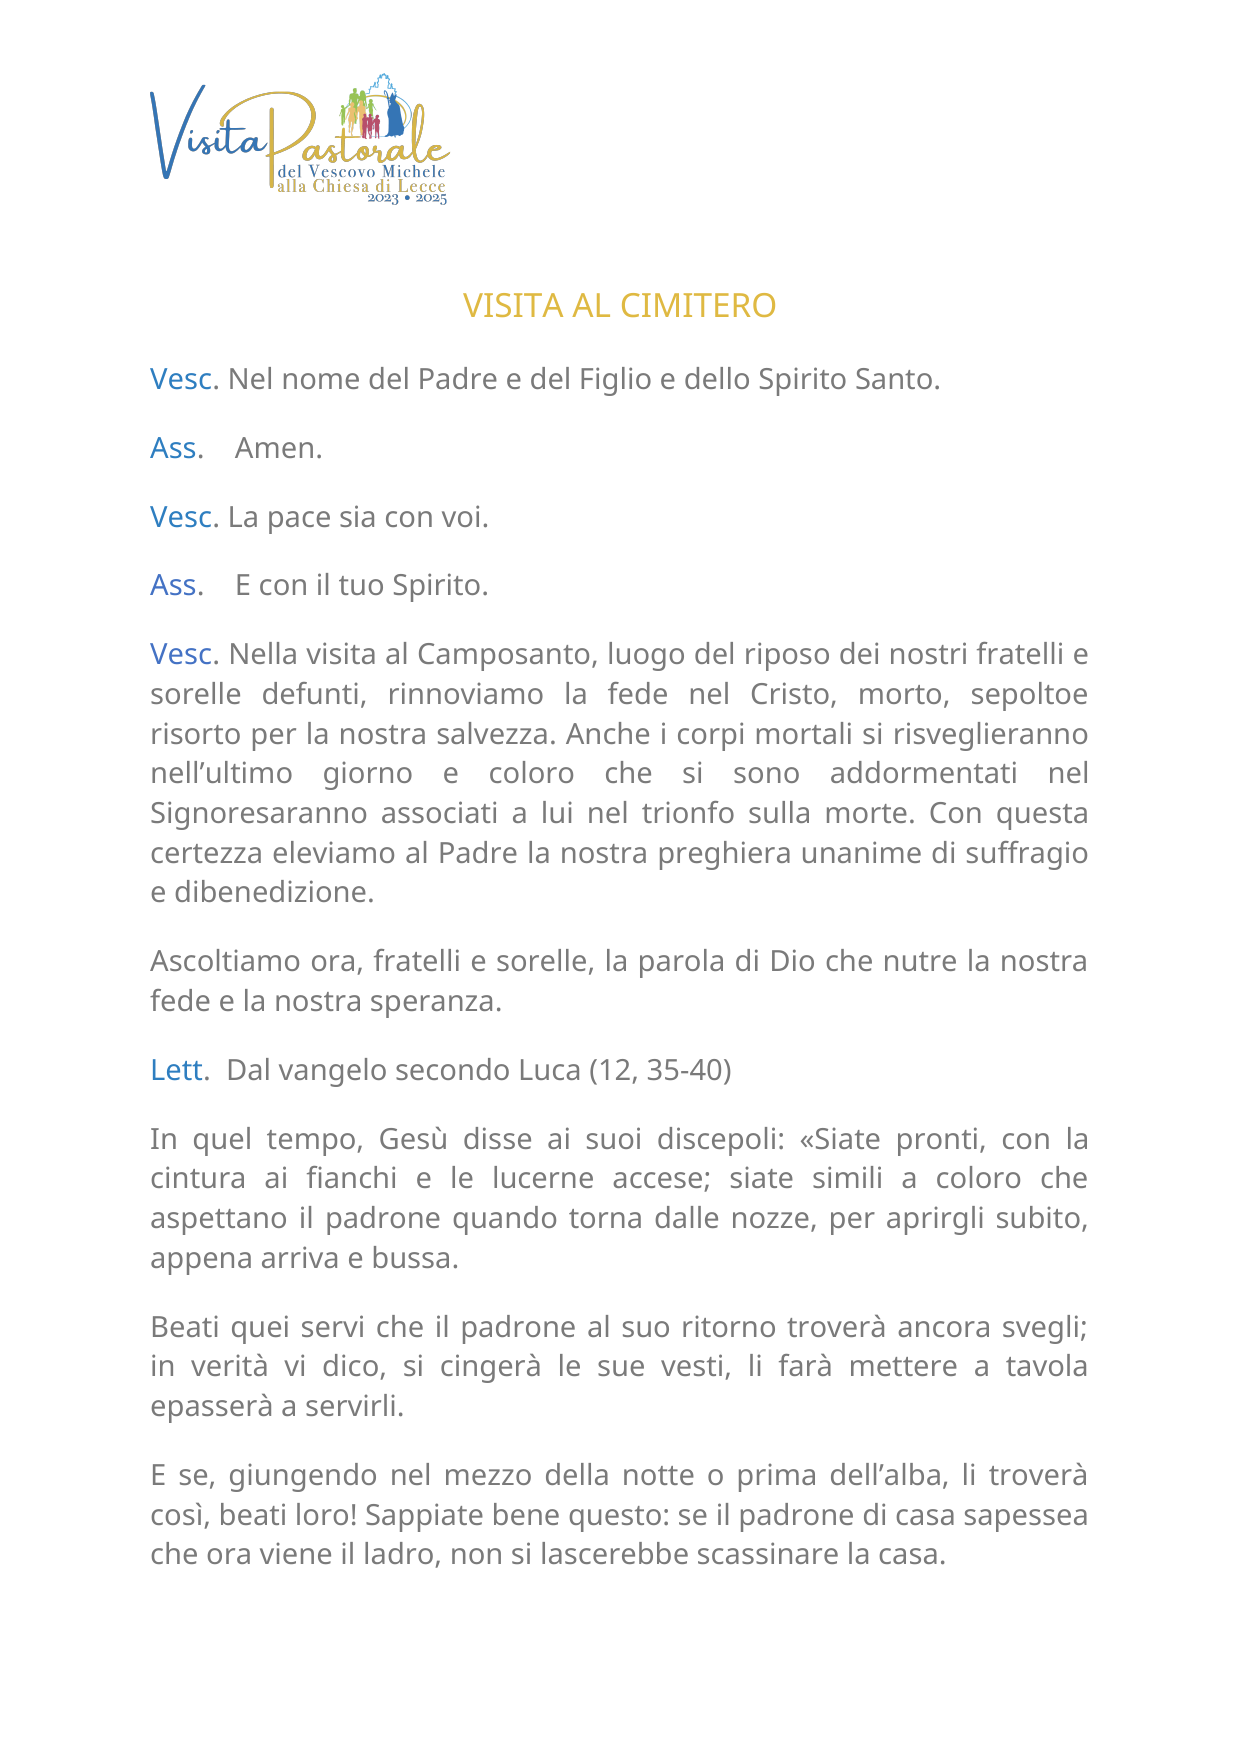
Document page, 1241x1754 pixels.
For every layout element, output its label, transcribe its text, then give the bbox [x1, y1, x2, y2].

text Ascoltiamo ora, fratelli e sorelle, la parola di Dio che nutre la nostra fede e la nostra speranza. [150, 941, 1090, 1020]
text E se, giungendo nel mezzo della notte o prima dell’alba, li troverà così, beati loro! Sappiate bene questo: se il padrone di casa sapessea che ora viene il ladro, non si lascerebbe scassinare la casa. [150, 1454, 1090, 1573]
text Lett. Dal vangelo secondo Luca (12, 35-40) [150, 1049, 1090, 1089]
text Vesc. Nel nome del Padre e del Figlio e dello Spirito Santo. [150, 358, 1090, 398]
text Beati quei servi che il padrone al suo ritorno troverà ancora svegli; in verità vi dico, si cingerà le sue vesti, li farà mettere a tavola epasserà a servirli. [150, 1306, 1090, 1425]
text Ass. Amen. [150, 427, 1090, 467]
text Vesc. Nella visita al Camposanto, luogo del riposo dei nostri fratelli e sorelle defunti, rinnoviamo la fede nel Cristo, morto, sepoltoe risorto per la nostra salvezza. Anche i corpi mortali si risveglieranno nell’ultimo giorno e coloro che si sono addormentati nel Signoresaranno associati a lui nel trionfo sulla morte. Con questa certezza eleviamo al Padre la nostra preghiera unanime di suffragio e dibenedizione. [150, 633, 1090, 911]
text In quel tempo, Gesù disse ai suoi discepoli: «Siate pronti, con la cintura ai fianchi e le lucerne accese; siate simili a coloro che aspettano il padrone quando torna dalle nozze, per aprirgli subito, appena arriva e bussa. [150, 1118, 1090, 1277]
text VISITA AL CIMITERO [150, 281, 1090, 327]
text Ass. E con il tuo Spirito. [150, 565, 1090, 604]
picture [150, 73, 451, 205]
text Vesc. La pace sia con voi. [150, 496, 1090, 536]
